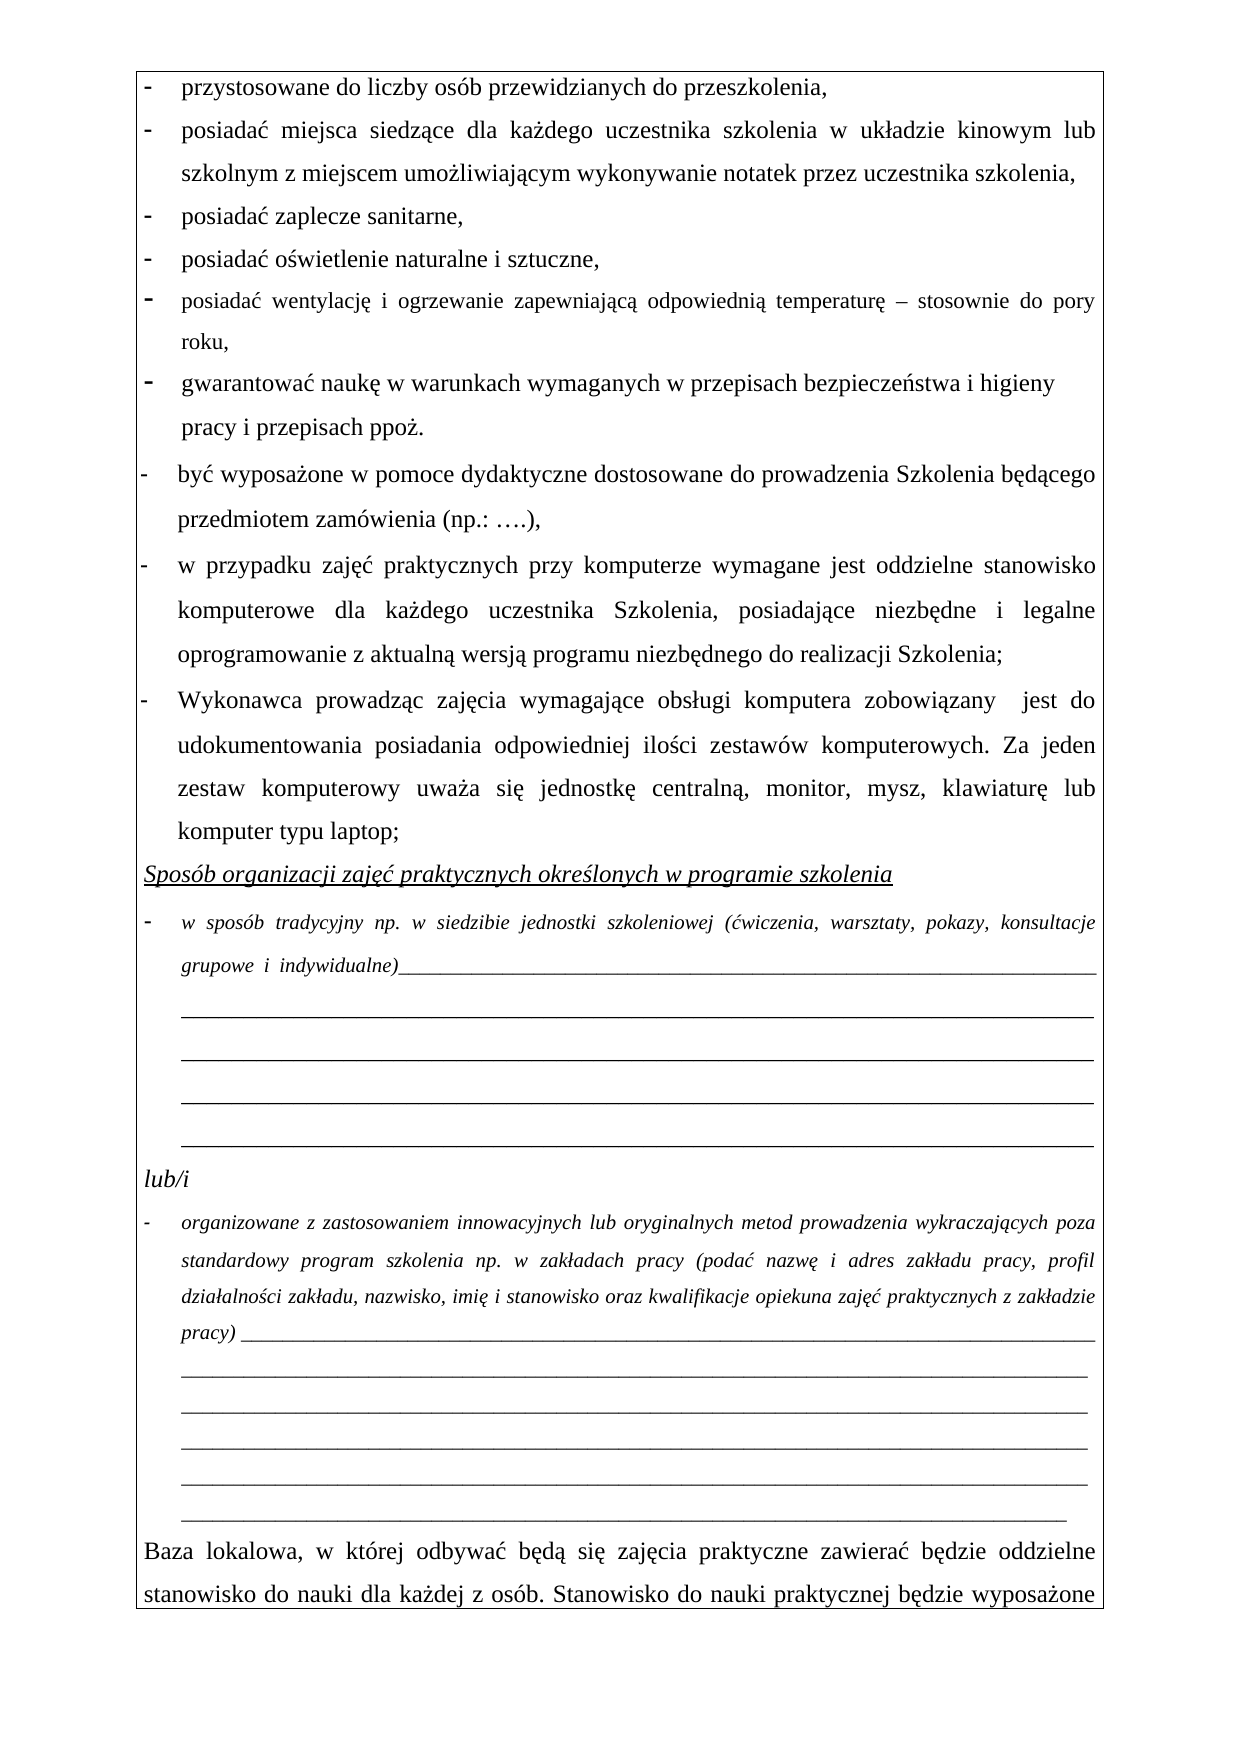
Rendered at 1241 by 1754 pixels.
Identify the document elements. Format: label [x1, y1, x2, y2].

table_header [137, 72, 1103, 1608]
